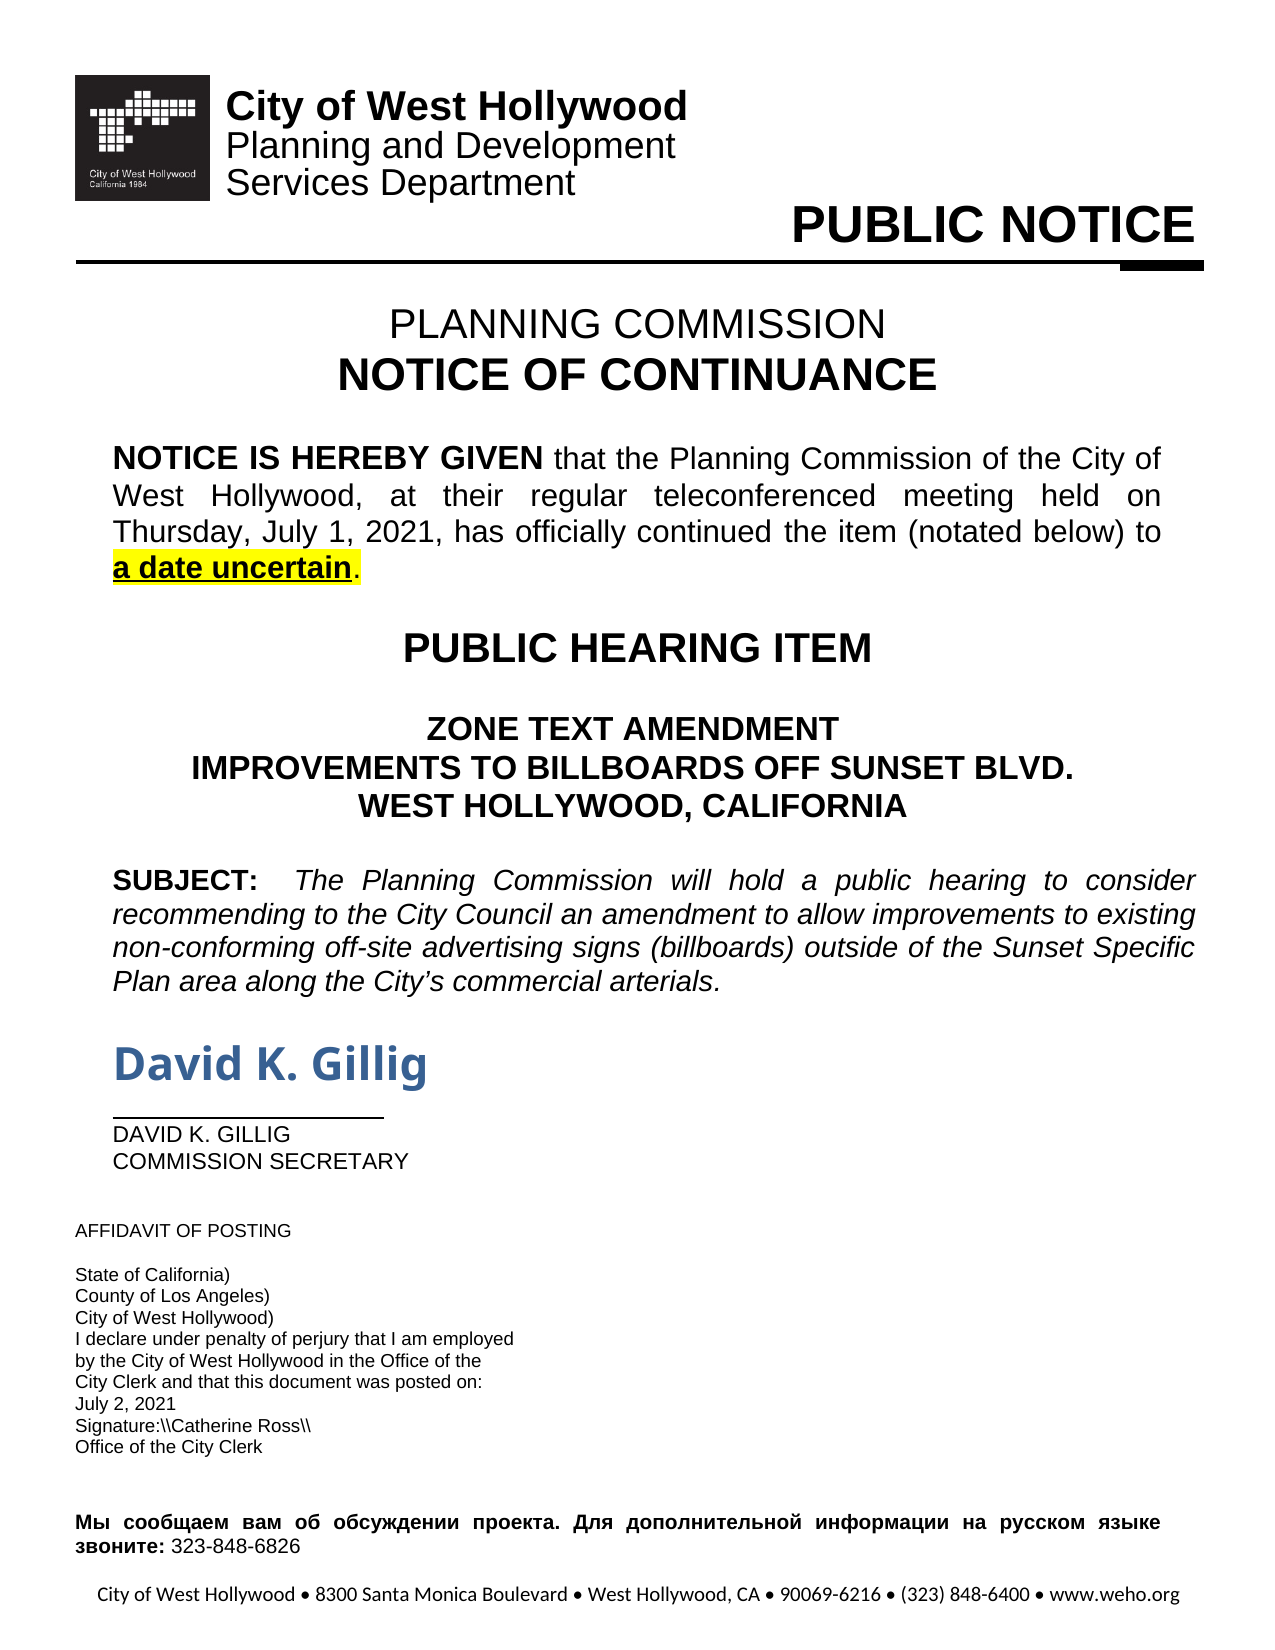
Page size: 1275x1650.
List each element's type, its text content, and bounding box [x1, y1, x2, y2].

text NOTICE IS HEREBY GIVEN that the Planning Commission of the City of West Hollywood, at their regular teleconferenced meeting held on Thursday, July 1, 2021, has officially continued the item (notated below) to a date uncertain. [112, 438, 1162, 585]
text by the City of West Hollywood in the Office of the [75, 1350, 1200, 1371]
text City of West Hollywood) [75, 1307, 1200, 1328]
text PUBLIC HEARING ITEM [112, 623, 1162, 671]
text NOTICE OF CONTINUANCE [112, 347, 1162, 400]
text WEST HOLLYWOOD, CALIFORNIA [103, 786, 1162, 825]
text Signature:\\Catherine Ross\\ [75, 1414, 1200, 1436]
text Мы сообщаем вам об обсуждении проекта. Для дополнительной информации на русском языке звоните: 323-848-6826 [75, 1510, 1162, 1558]
text IMPROVEMENTS TO BILLBOARDS OFF SUNSET BLVD. [103, 748, 1162, 786]
text I declare under penalty of perjury that I am employed [75, 1328, 1200, 1350]
text DAVID K. GILLIG [112, 1121, 1162, 1148]
text David K. Gillig [112, 1031, 1162, 1093]
text ZONE TEXT AMENDMENT [103, 709, 1162, 748]
text PLANNING COMMISSION [112, 299, 1162, 347]
text City Clerk and that this document was posted on: [75, 1371, 1200, 1393]
picture [75, 75, 210, 201]
text SUBJECT: The Planning Commission will hold a public hearing to consider recommending to the City Council an amendment to allow improvements to existing non-conforming off-site advertising signs (billboards) outside of the Sunset Specific Plan area along the City’s commercial arterials. [112, 863, 1200, 997]
text COMMISSION SECRETARY [112, 1148, 1162, 1174]
text July 2, 2021 [75, 1393, 1200, 1414]
text AFFIDAVIT OF POSTING [75, 1220, 1200, 1242]
text County of Los Angeles) [75, 1285, 1200, 1307]
text State of California) [75, 1263, 1200, 1285]
text Office of the City Clerk [75, 1436, 1162, 1457]
